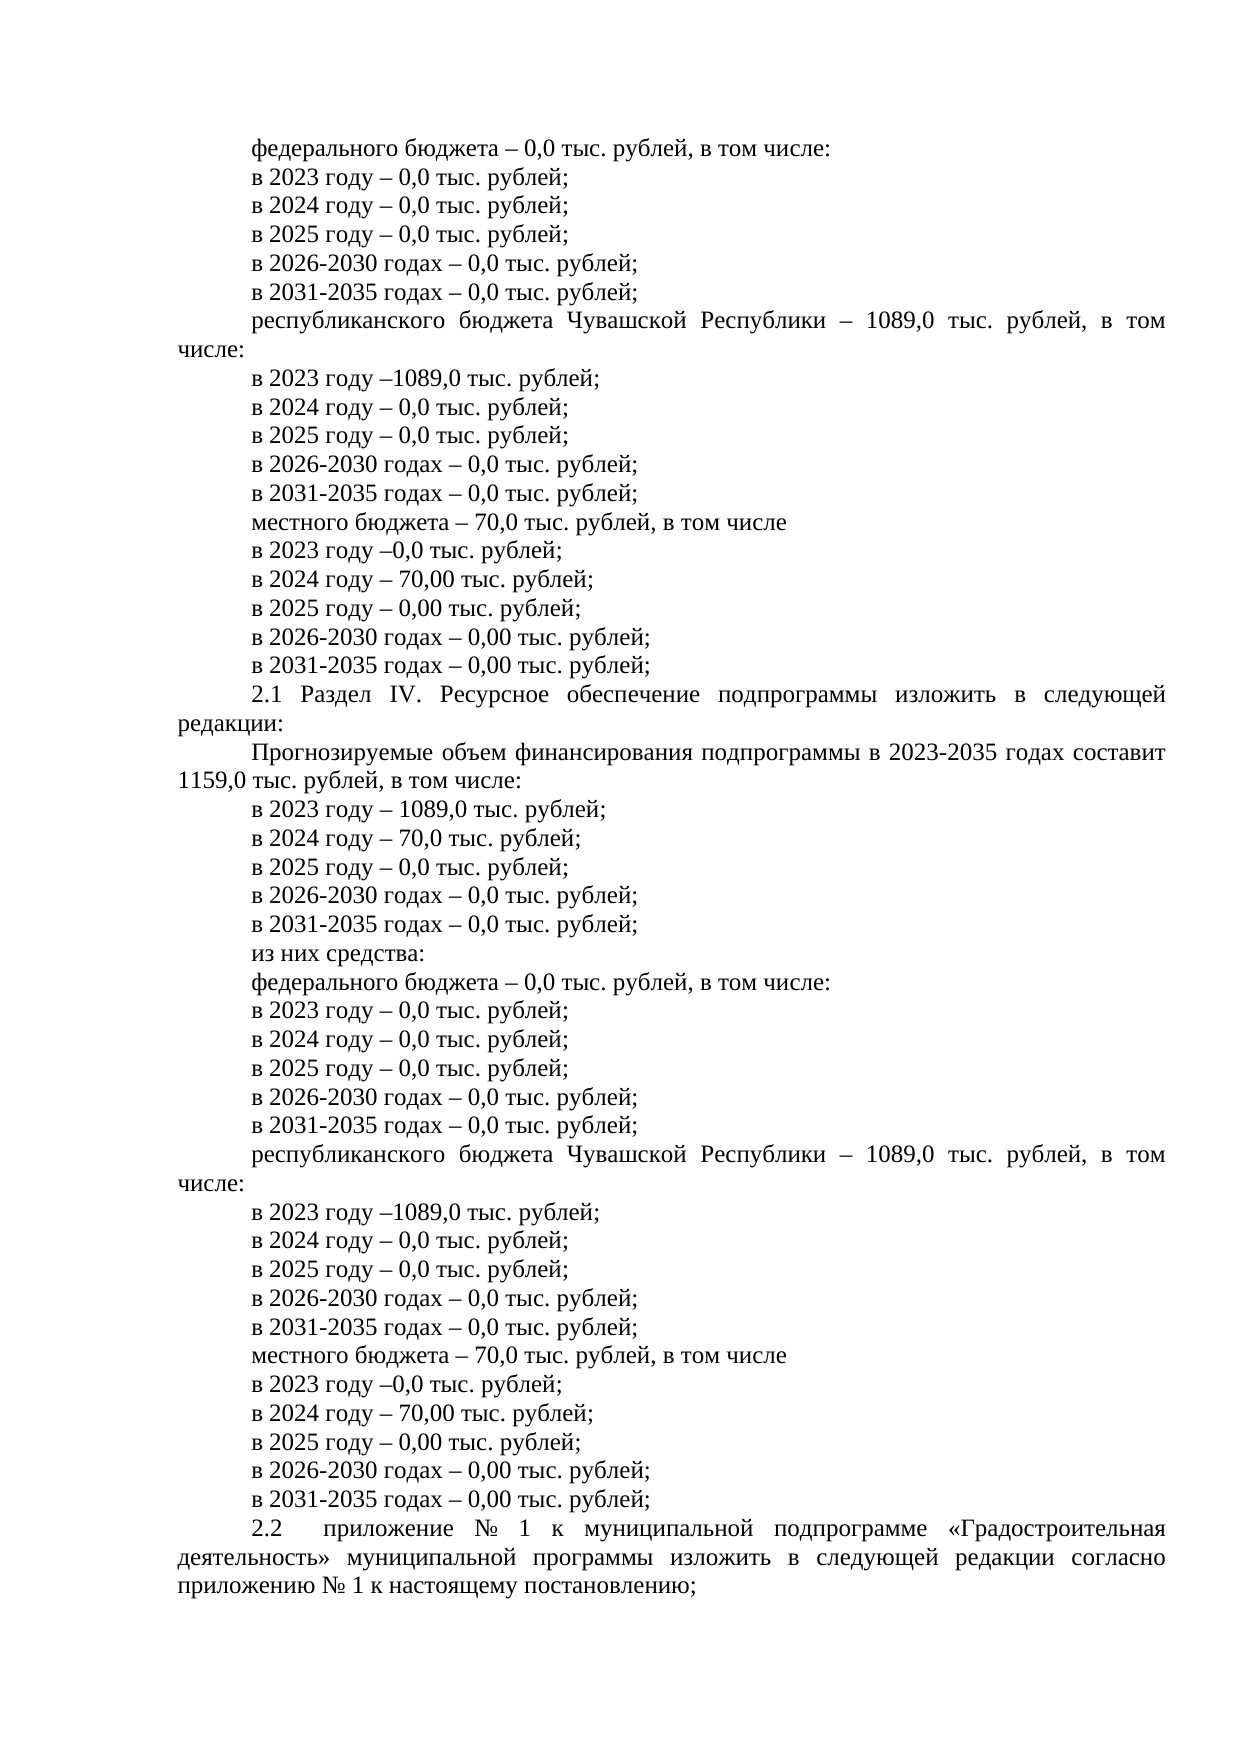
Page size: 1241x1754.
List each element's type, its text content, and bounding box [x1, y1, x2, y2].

text в 2026-2030 годах – 0,0 тыс. рублей; [177, 1082, 1166, 1110]
text в 2025 году – 0,0 тыс. рублей; [177, 219, 1166, 248]
text из них средства: [177, 938, 1166, 967]
text в 2024 году – 0,0 тыс. рублей; [177, 190, 1166, 219]
text в 2024 году – 70,00 тыс. рублей; [177, 1398, 1166, 1427]
text в 2026-2030 годах – 0,0 тыс. рублей; [177, 248, 1166, 277]
text в 2031-2035 годах – 0,0 тыс. рублей; [177, 1110, 1166, 1139]
text в 2026-2030 годах – 0,0 тыс. рублей; [177, 449, 1166, 478]
text в 2024 году – 70,00 тыс. рублей; [177, 564, 1166, 593]
text в 2023 году –1089,0 тыс. рублей; [177, 363, 1166, 392]
text в 2024 году – 0,0 тыс. рублей; [177, 1024, 1166, 1053]
text Прогнозируемые объем финансирования подпрограммы в 2023-2035 годах составит 1159,0 тыс. рублей, в том числе: [177, 737, 1166, 794]
text местного бюджета – 70,0 тыс. рублей, в том числе [177, 1340, 1166, 1369]
text в 2023 году – 0,0 тыс. рублей; [177, 995, 1166, 1024]
text республиканского бюджета Чувашской Республики – 1089,0 тыс. рублей, в том числе: [177, 305, 1166, 363]
text в 2023 году – 0,0 тыс. рублей; [177, 162, 1166, 190]
text в 2025 году – 0,0 тыс. рублей; [177, 1053, 1166, 1082]
text федерального бюджета – 0,0 тыс. рублей, в том числе: [177, 133, 1166, 162]
text в 2025 году – 0,00 тыс. рублей; [177, 593, 1166, 622]
text федерального бюджета – 0,0 тыс. рублей, в том числе: [177, 967, 1166, 995]
text в 2024 году – 0,0 тыс. рублей; [177, 1225, 1166, 1254]
text местного бюджета – 70,0 тыс. рублей, в том числе [177, 507, 1166, 535]
text 2.1 Раздел IV. Ресурсное обеспечение подпрограммы изложить в следующей редакции: [177, 679, 1166, 737]
text в 2031-2035 годах – 0,0 тыс. рублей; [177, 909, 1166, 938]
text в 2023 году –0,0 тыс. рублей; [177, 1369, 1166, 1398]
text в 2031-2035 годах – 0,00 тыс. рублей; [177, 650, 1166, 679]
text в 2025 году – 0,0 тыс. рублей; [177, 1254, 1166, 1283]
text в 2026-2030 годах – 0,0 тыс. рублей; [177, 1283, 1166, 1312]
text в 2023 году – 1089,0 тыс. рублей; [177, 794, 1166, 823]
text в 2025 году – 0,0 тыс. рублей; [177, 852, 1166, 880]
text в 2025 году – 0,00 тыс. рублей; [177, 1427, 1166, 1455]
text в 2031-2035 годах – 0,0 тыс. рублей; [177, 1312, 1166, 1340]
text республиканского бюджета Чувашской Республики – 1089,0 тыс. рублей, в том числе: [177, 1139, 1166, 1197]
text в 2023 году –1089,0 тыс. рублей; [177, 1197, 1166, 1225]
text в 2026-2030 годах – 0,00 тыс. рублей; [177, 622, 1166, 650]
text в 2024 году – 70,0 тыс. рублей; [177, 823, 1166, 852]
text в 2031-2035 годах – 0,00 тыс. рублей; [177, 1484, 1166, 1513]
text в 2026-2030 годах – 0,0 тыс. рублей; [177, 880, 1166, 909]
text в 2031-2035 годах – 0,0 тыс. рублей; [177, 478, 1166, 507]
text в 2025 году – 0,0 тыс. рублей; [177, 420, 1166, 449]
text 2.2 приложение № 1 к муниципальной подпрограмме «Градостроительная деятельность» муниципальной программы изложить в следующей редакции согласно приложению № 1 к настоящему постановлению; [177, 1513, 1166, 1599]
text в 2023 году –0,0 тыс. рублей; [177, 535, 1166, 564]
text в 2024 году – 0,0 тыс. рублей; [177, 392, 1166, 420]
text в 2026-2030 годах – 0,00 тыс. рублей; [177, 1455, 1166, 1484]
text в 2031-2035 годах – 0,0 тыс. рублей; [177, 277, 1166, 305]
